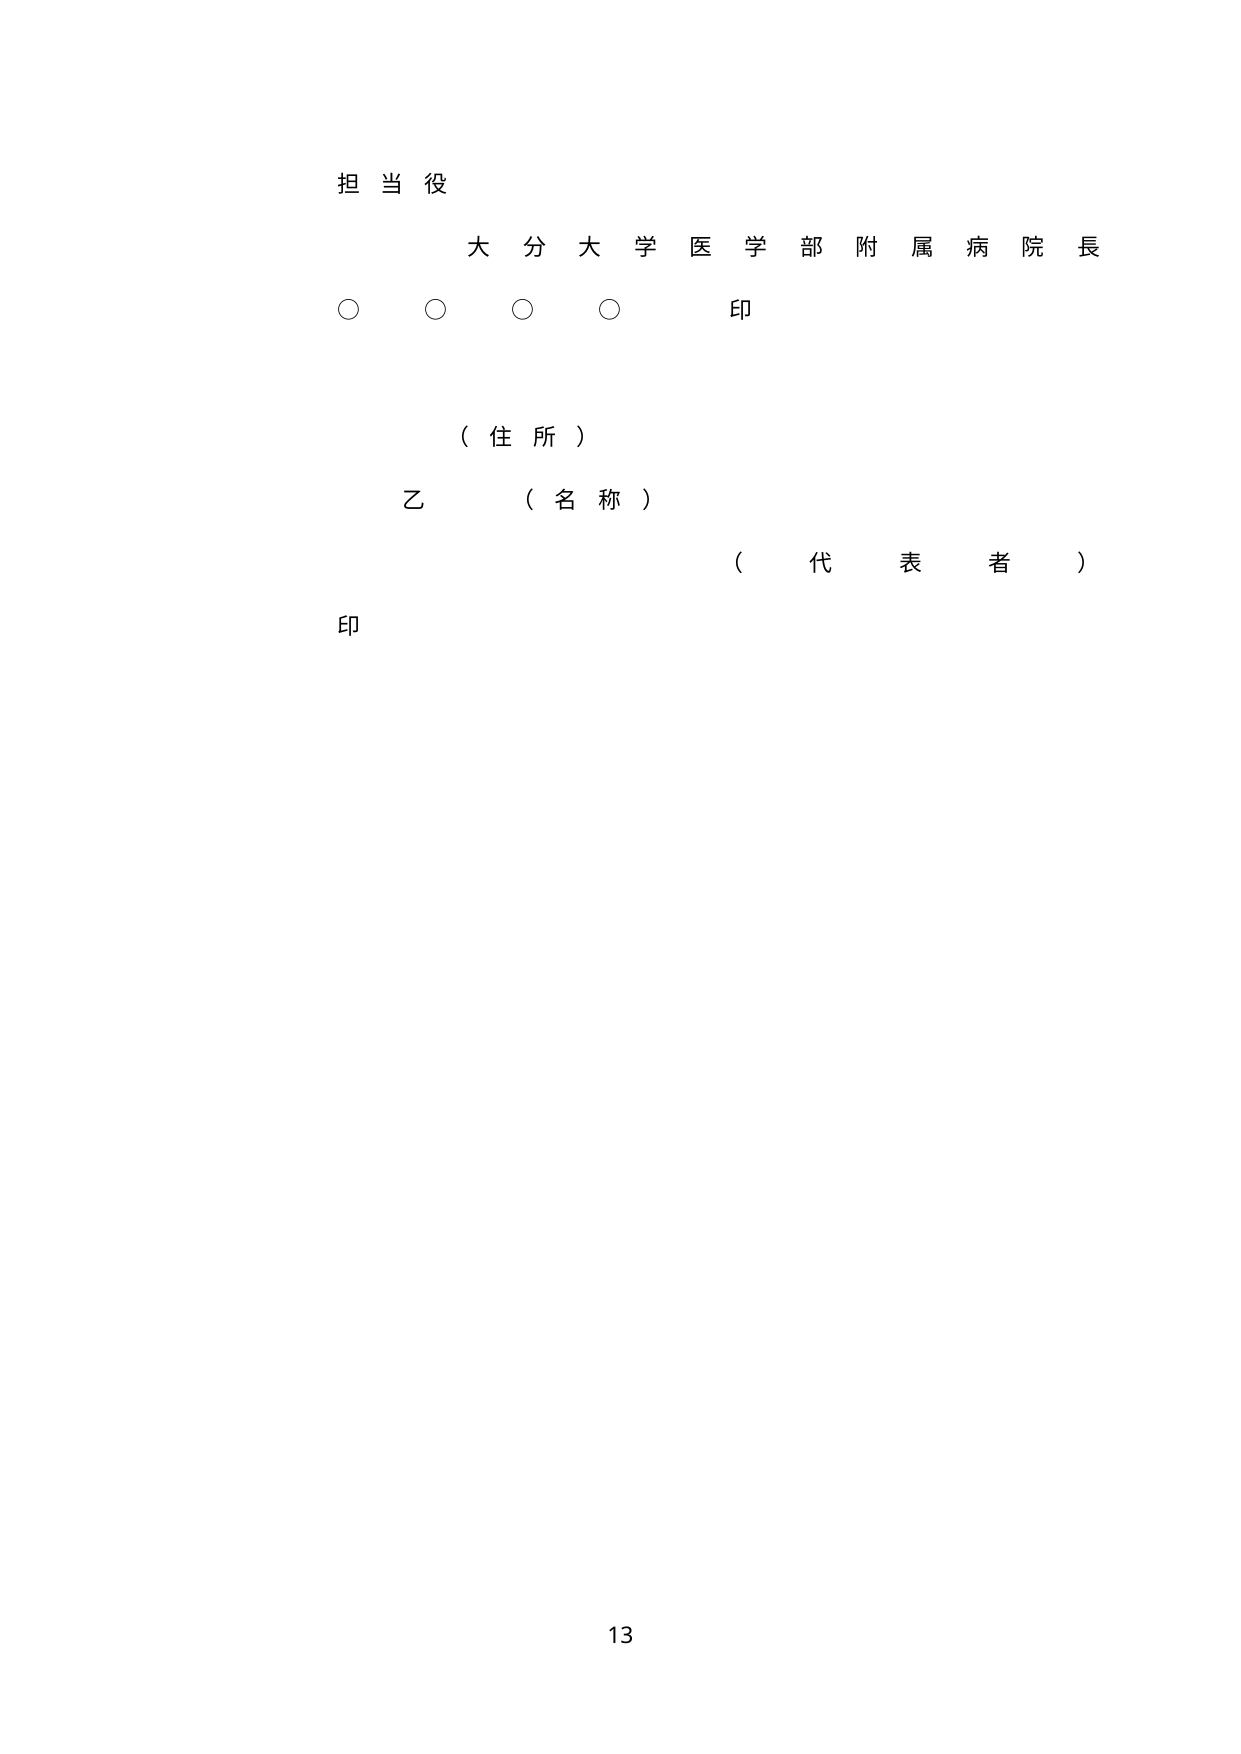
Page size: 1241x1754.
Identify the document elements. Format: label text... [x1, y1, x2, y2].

text （住所） [326, 403, 1121, 467]
text 乙 （名称） [326, 467, 1121, 530]
text 甲 国立大学法人大分大学分任契約担当役 [326, 151, 1121, 214]
text 大分大学医学部附属病院長 ○ ○ ○ ○ 印 [326, 214, 1121, 340]
text （代表者） 印 [326, 530, 1121, 656]
